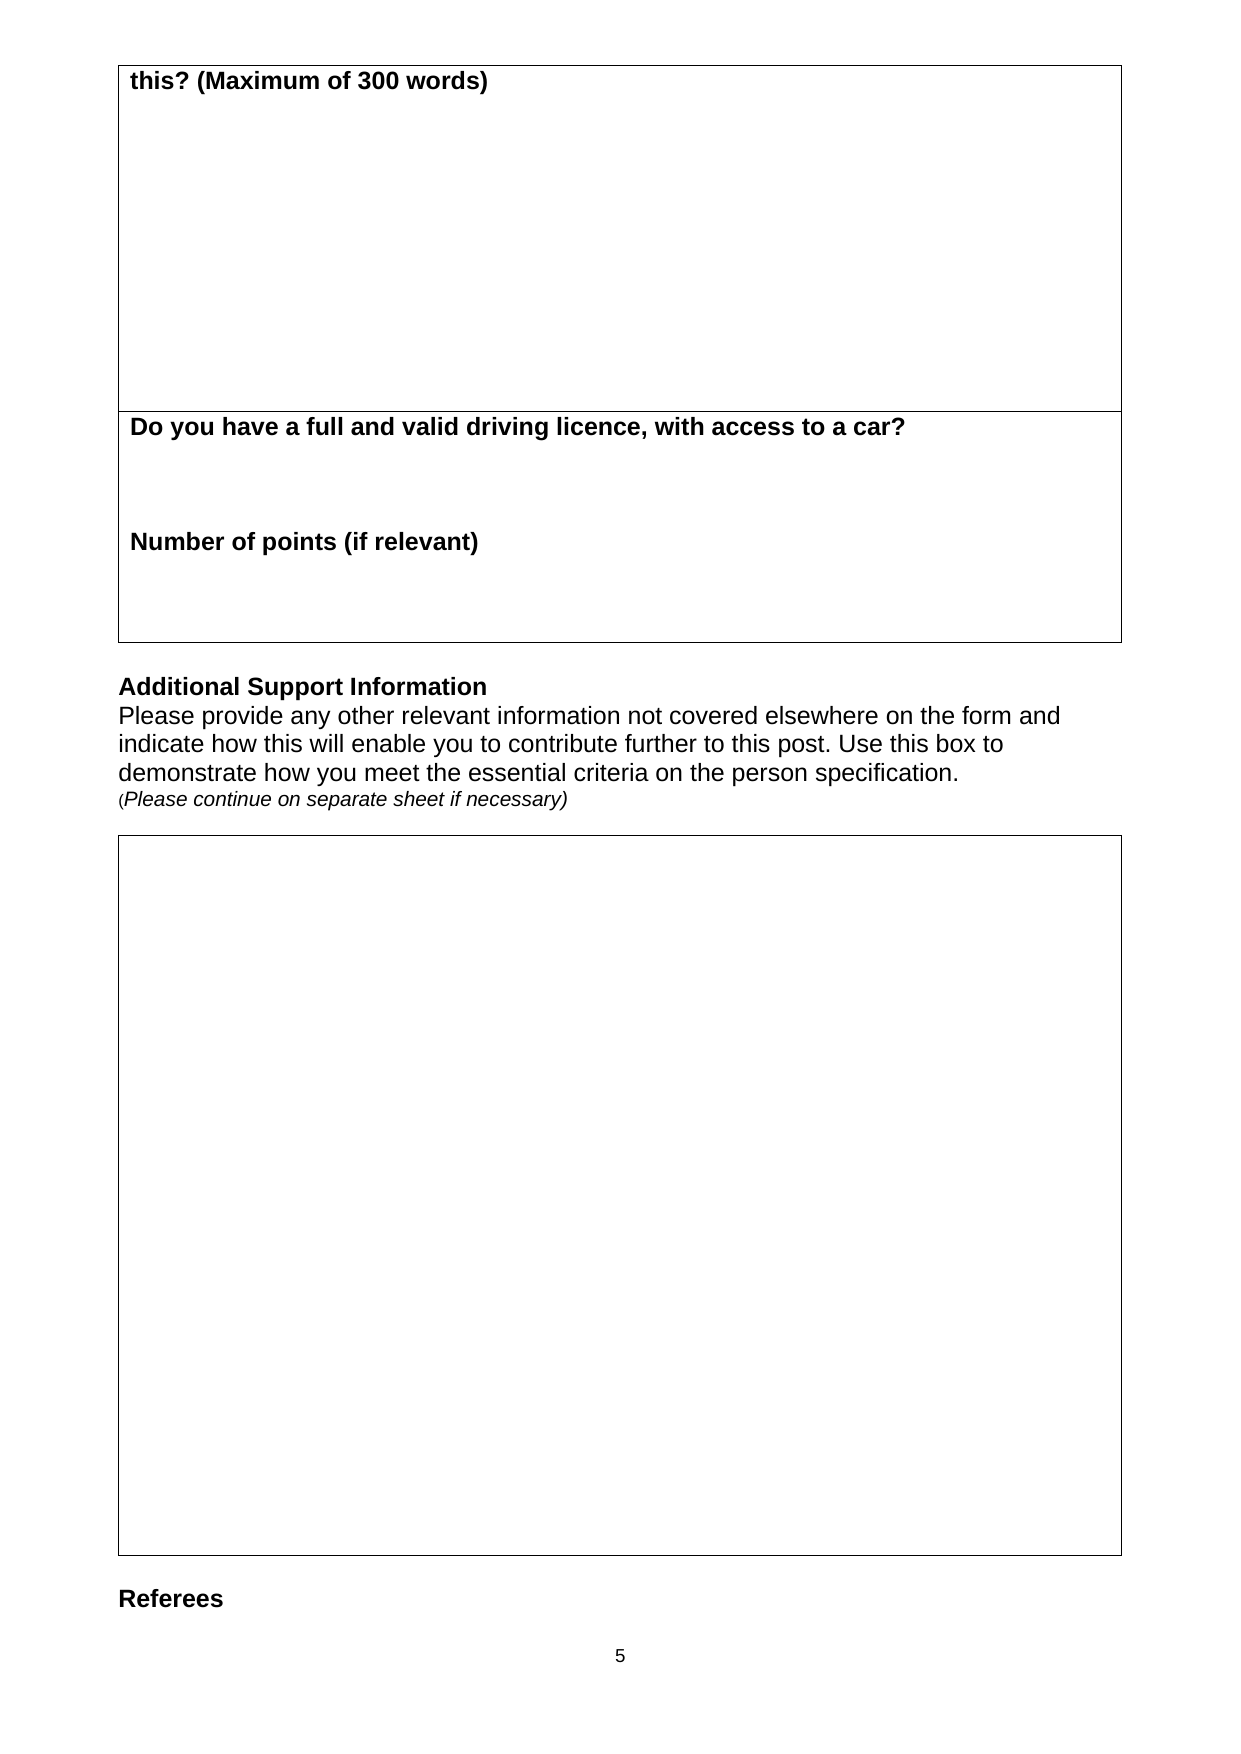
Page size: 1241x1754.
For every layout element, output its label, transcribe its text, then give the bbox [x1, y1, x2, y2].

text (Please continue on separate sheet if necessary) [118, 787, 1142, 811]
table_header [119, 836, 1121, 1554]
text Please provide any other relevant information not covered elsewhere on the form and indicate how this will enable you to contribute further to this post. Use this box to demonstrate how you meet the essential criteria on the person specification. [118, 701, 1142, 787]
text Referees [118, 1584, 1142, 1613]
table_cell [119, 66, 1121, 411]
text Additional Support Information [118, 672, 1142, 701]
table_cell Do you have a full and valid driving licence, with access to a car? Number of points (if relevant) [119, 412, 1121, 642]
